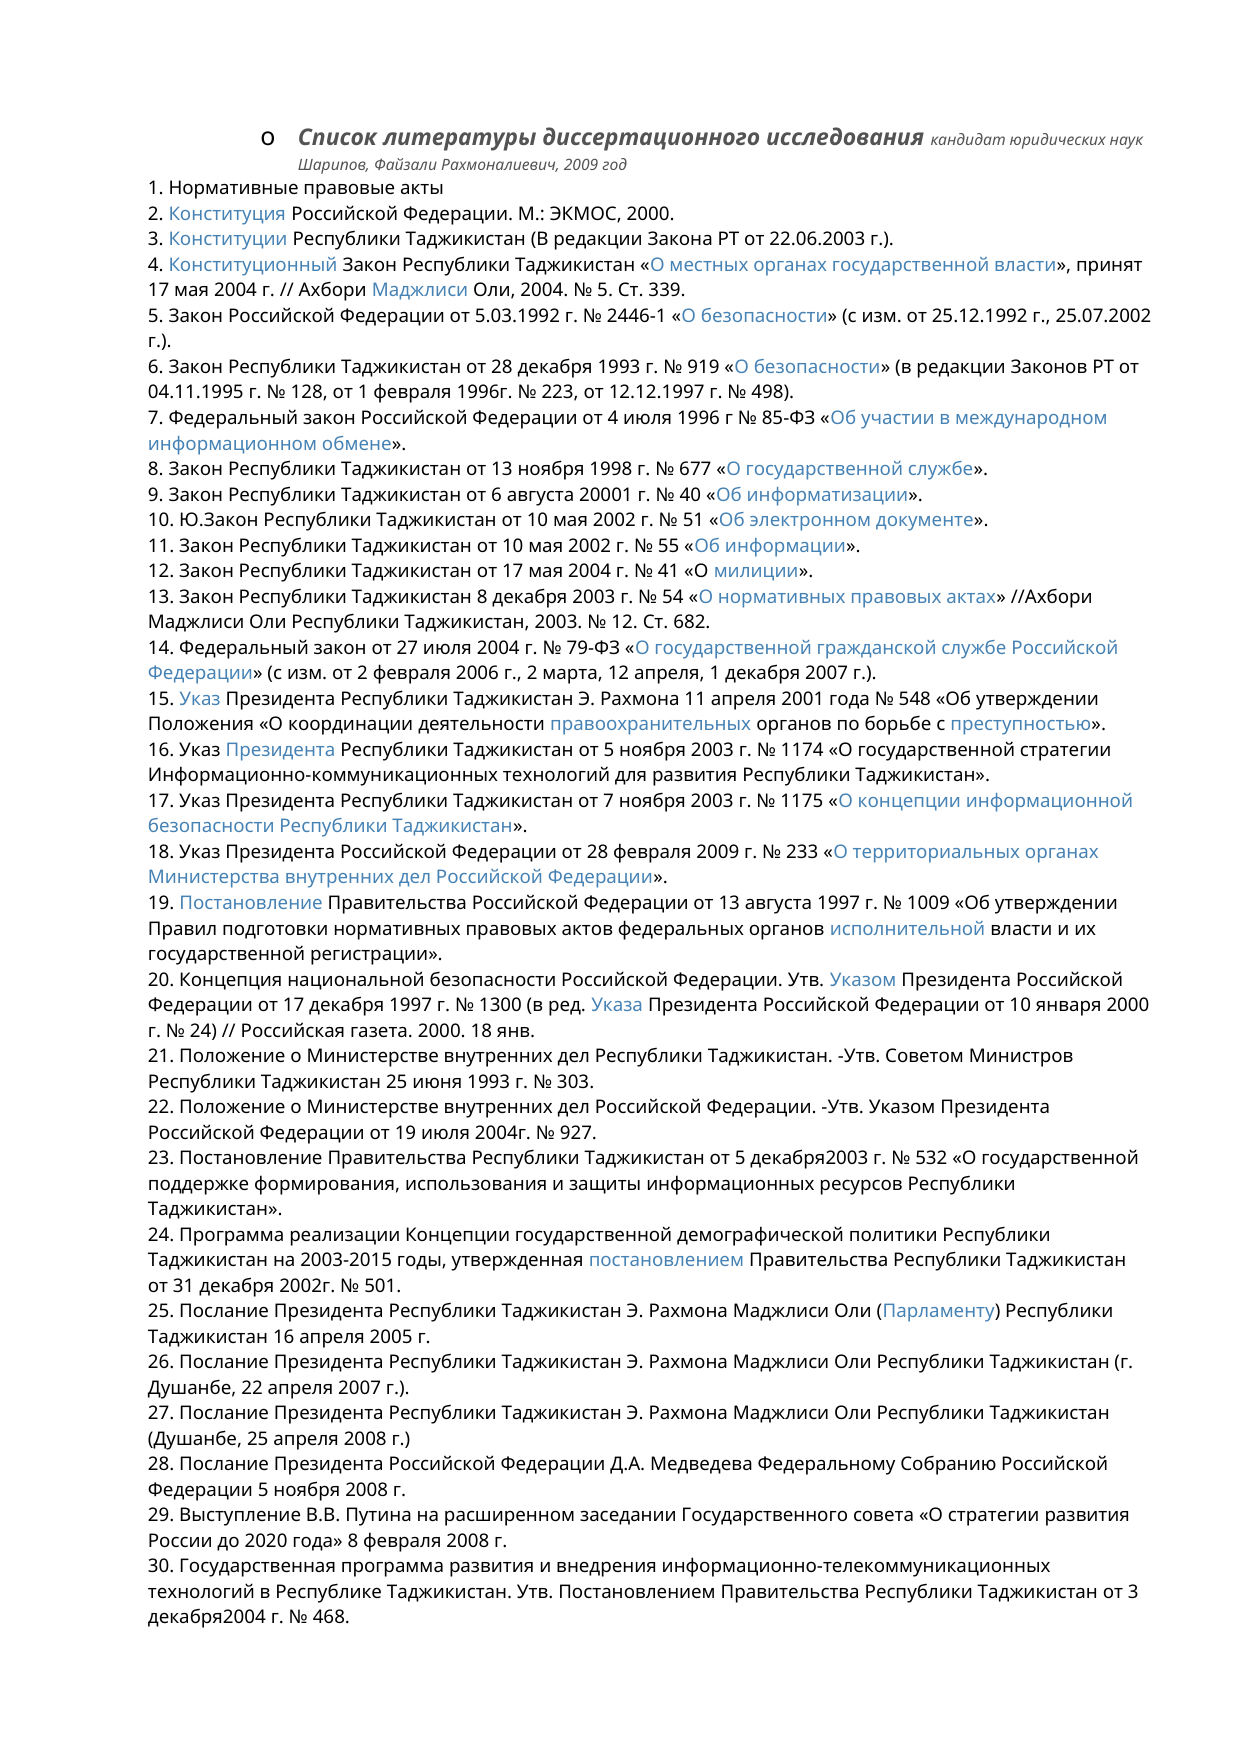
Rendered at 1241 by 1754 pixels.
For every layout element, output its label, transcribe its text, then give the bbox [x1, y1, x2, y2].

subtitle Список литературы диссертационного исследования кандидат юридических наук Шарипов, Файзали Рахмоналиевич, 2009 год [260, 118, 1152, 175]
